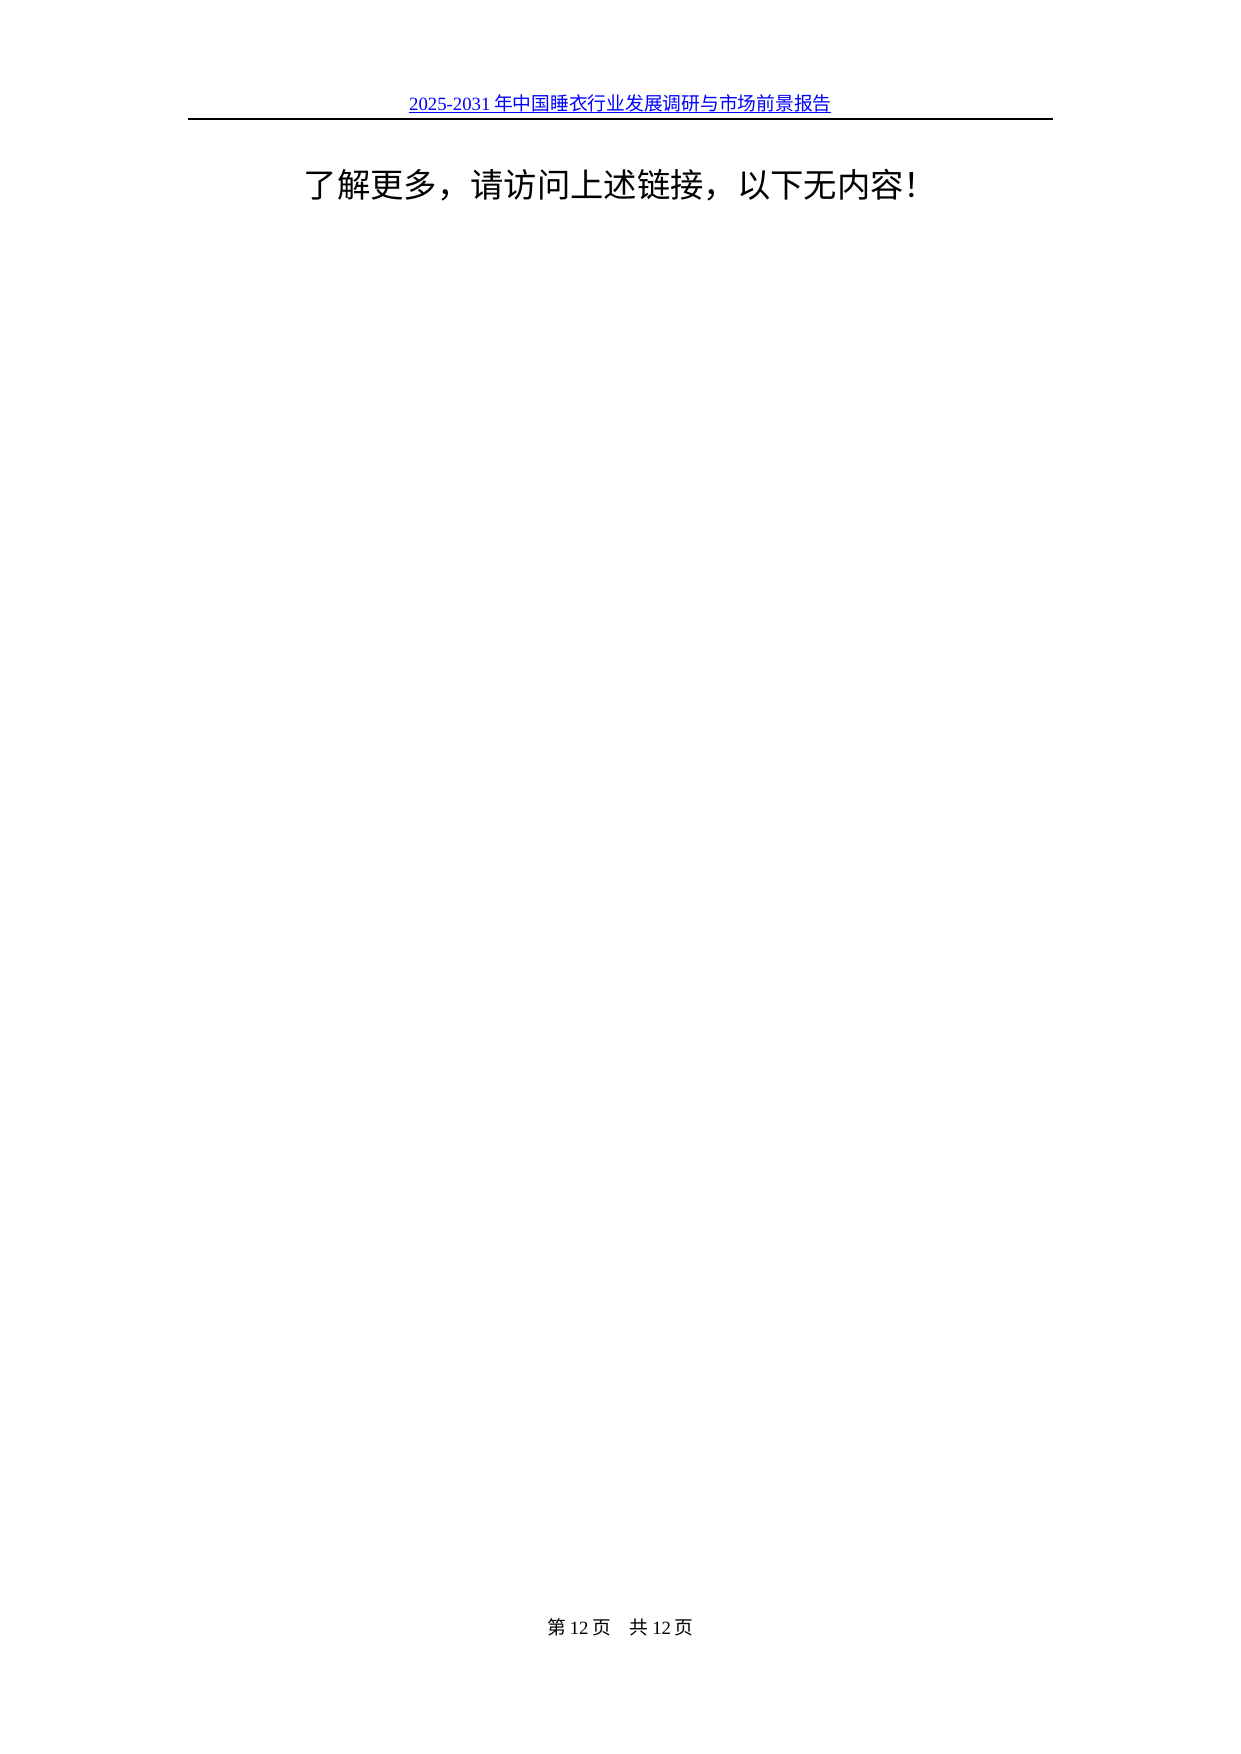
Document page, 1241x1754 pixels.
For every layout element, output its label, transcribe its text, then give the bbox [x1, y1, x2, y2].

title 了解更多，请访问上述链接，以下无内容！ [187, 150, 1053, 215]
